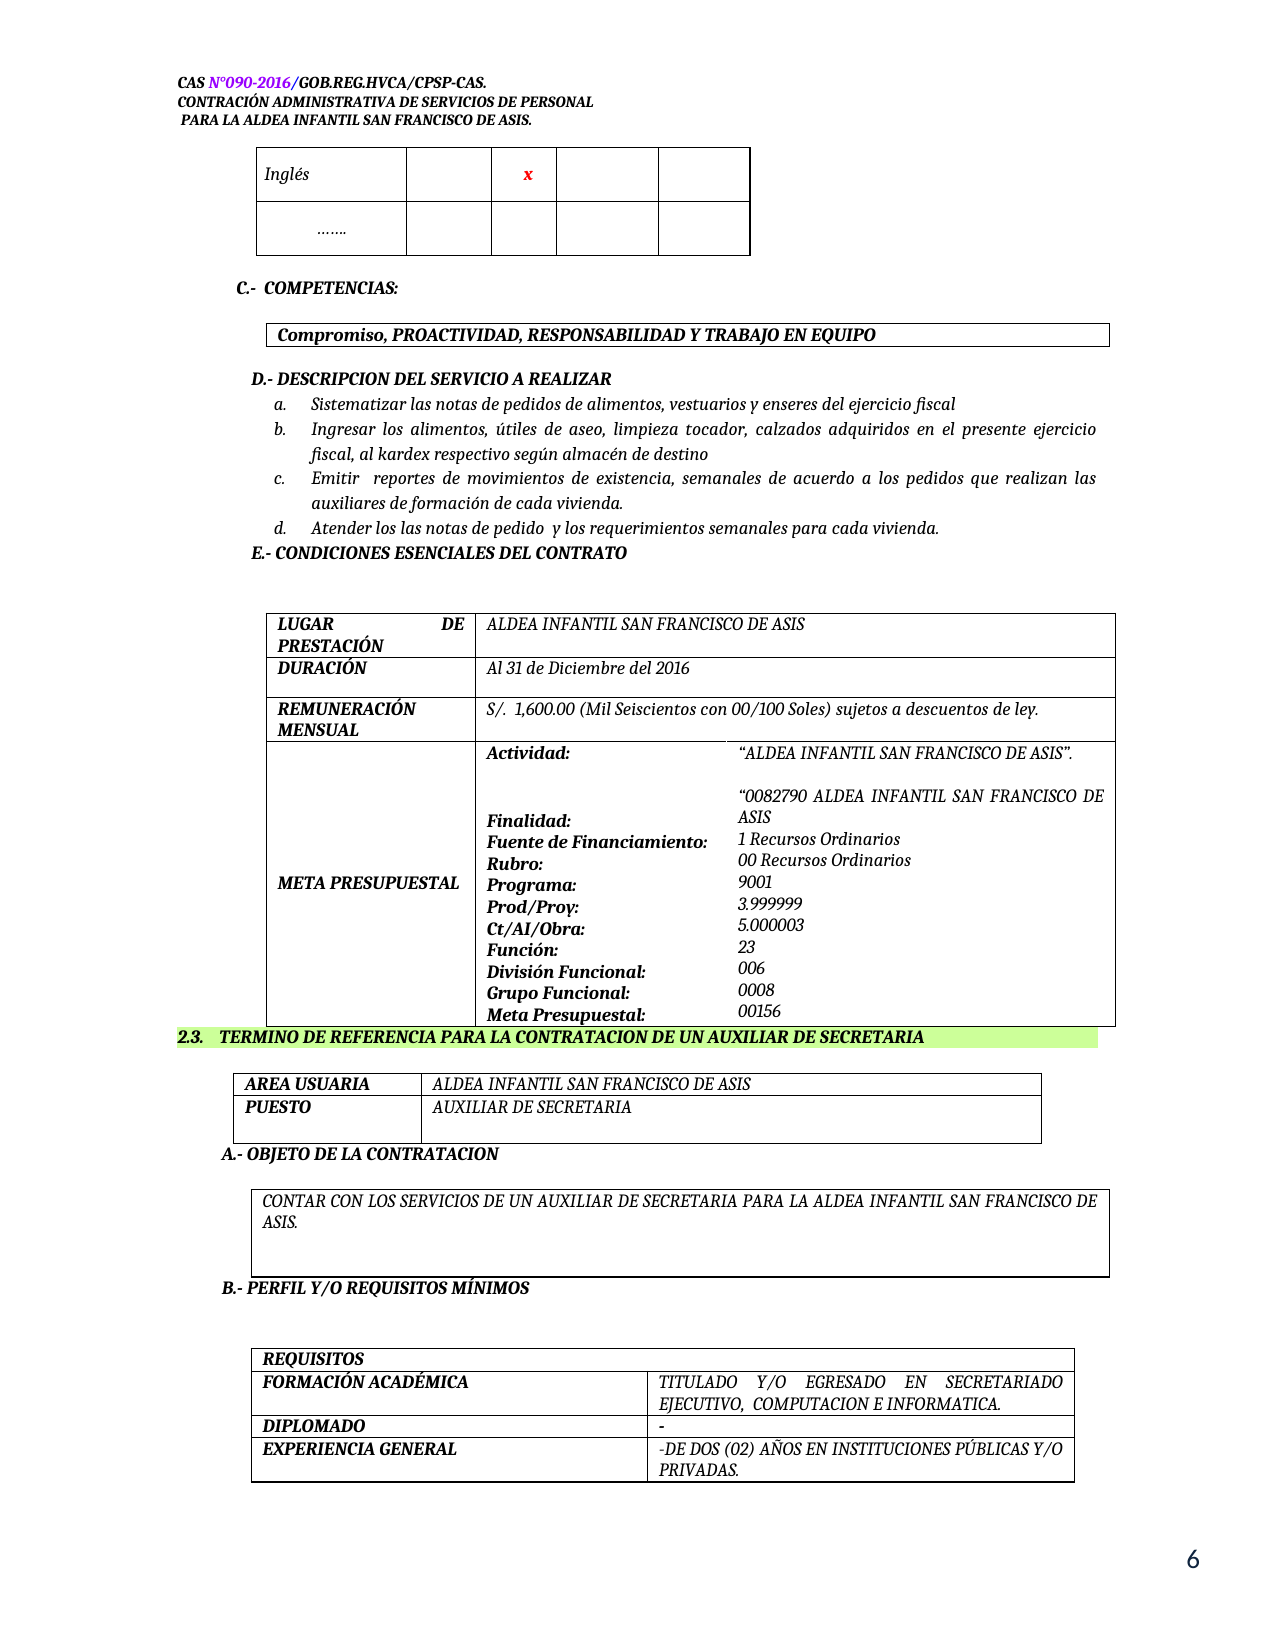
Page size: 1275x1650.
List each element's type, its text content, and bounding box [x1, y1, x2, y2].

table_cell Al 31 de Diciembre del 2016 [476, 658, 1115, 697]
text D.- DESCRIPCION DEL SERVICIO A REALIZAR [236, 369, 1098, 390]
table_header REQUISITOS [252, 1349, 1074, 1371]
list Sistematizar las notas de pedidos de alimentos, vestuarios y enseres del ejercicio fiscal [274, 393, 1098, 415]
text A.- OBJETO DE LA CONTRATACION [222, 1143, 1098, 1165]
text C.- COMPETENCIAS: [192, 277, 1098, 299]
table_cell S/. 1,600.00 (Mil Seiscientos con 00/100 Soles) sujetos a descuentos de ley. [476, 698, 1115, 741]
table_cell [557, 202, 658, 254]
table_cell EXPERIENCIA GENERAL [252, 1438, 647, 1481]
table_cell DURACIÓN [267, 658, 475, 697]
table_cell -DE DOS (02) AÑOS EN INSTITUCIONES PÚBLICAS Y/O PRIVADAS. [648, 1438, 1074, 1481]
table_header Compromiso, PROACTIVIDAD, RESPONSABILIDAD Y TRABAJO EN EQUIPO [267, 324, 1109, 346]
table_cell “ALDEA INFANTIL SAN FRANCISCO DE ASIS”. “0082790 ALDEA INFANTIL SAN FRANCISCO DE ASIS 1 Recursos Ordinarios 00 Recursos Ordinarios 9001 3.999999 5.000003 23 006 0008 00156 [727, 742, 1115, 1026]
table_cell [659, 148, 749, 201]
table_cell - [648, 1416, 1074, 1437]
table_cell [407, 202, 491, 254]
table_cell [492, 202, 556, 254]
table_cell x [492, 148, 556, 201]
table_cell FORMACIÓN ACADÉMICA [252, 1372, 647, 1415]
table_cell DIPLOMADO [252, 1416, 647, 1437]
table_header AREA USUARIA [234, 1074, 421, 1095]
list Ingresar los alimentos, útiles de aseo, limpieza tocador, calzados adquiridos en el presente ejercicio fiscal, al kardex respectivo según almacén de destino [274, 418, 1098, 465]
table_header ALDEA INFANTIL SAN FRANCISCO DE ASIS [476, 614, 1115, 657]
table_cell ……. [257, 202, 406, 254]
table_cell PUESTO [234, 1096, 421, 1142]
table_cell [407, 148, 491, 201]
table_cell Actividad: Finalidad: Fuente de Financiamiento: Rubro: Programa: Prod/Proy: Ct/AI/Obra: Función: División Funcional: Grupo Funcional: Meta Presupuestal: [476, 742, 726, 1026]
table_cell [659, 202, 749, 254]
table_header CONTAR CON LOS SERVICIOS DE UN AUXILIAR DE SECRETARIA PARA LA ALDEA INFANTIL SAN FRANCISCO DE ASIS. [252, 1190, 1109, 1276]
table_cell AUXILIAR DE SECRETARIA [422, 1096, 1041, 1142]
list TERMINO DE REFERENCIA PARA LA CONTRATACION DE UN AUXILIAR DE SECRETARIA [177, 1027, 1098, 1048]
table_header LUGAR DE PRESTACIÓN [267, 614, 475, 657]
table_cell REMUNERACIÓN MENSUAL [267, 698, 475, 741]
table_header ALDEA INFANTIL SAN FRANCISCO DE ASIS [422, 1074, 1041, 1095]
table_cell [557, 148, 658, 201]
text E.- CONDICIONES ESENCIALES DEL CONTRATO [251, 542, 1098, 564]
table_cell TITULADO Y/O EGRESADO EN SECRETARIADO EJECUTIVO, COMPUTACION E INFORMATICA. [648, 1372, 1074, 1415]
text B.- PERFIL Y/O REQUISITOS MÍNIMOS [222, 1277, 1098, 1299]
table_cell Inglés [257, 148, 406, 201]
table_cell META PRESUPUESTAL [267, 742, 475, 1026]
list Emitir reportes de movimientos de existencia, semanales de acuerdo a los pedidos que realizan las auxiliares de formación de cada vivienda. [274, 468, 1098, 514]
list Atender los las notas de pedido y los requerimientos semanales para cada vivienda. [274, 517, 1098, 539]
